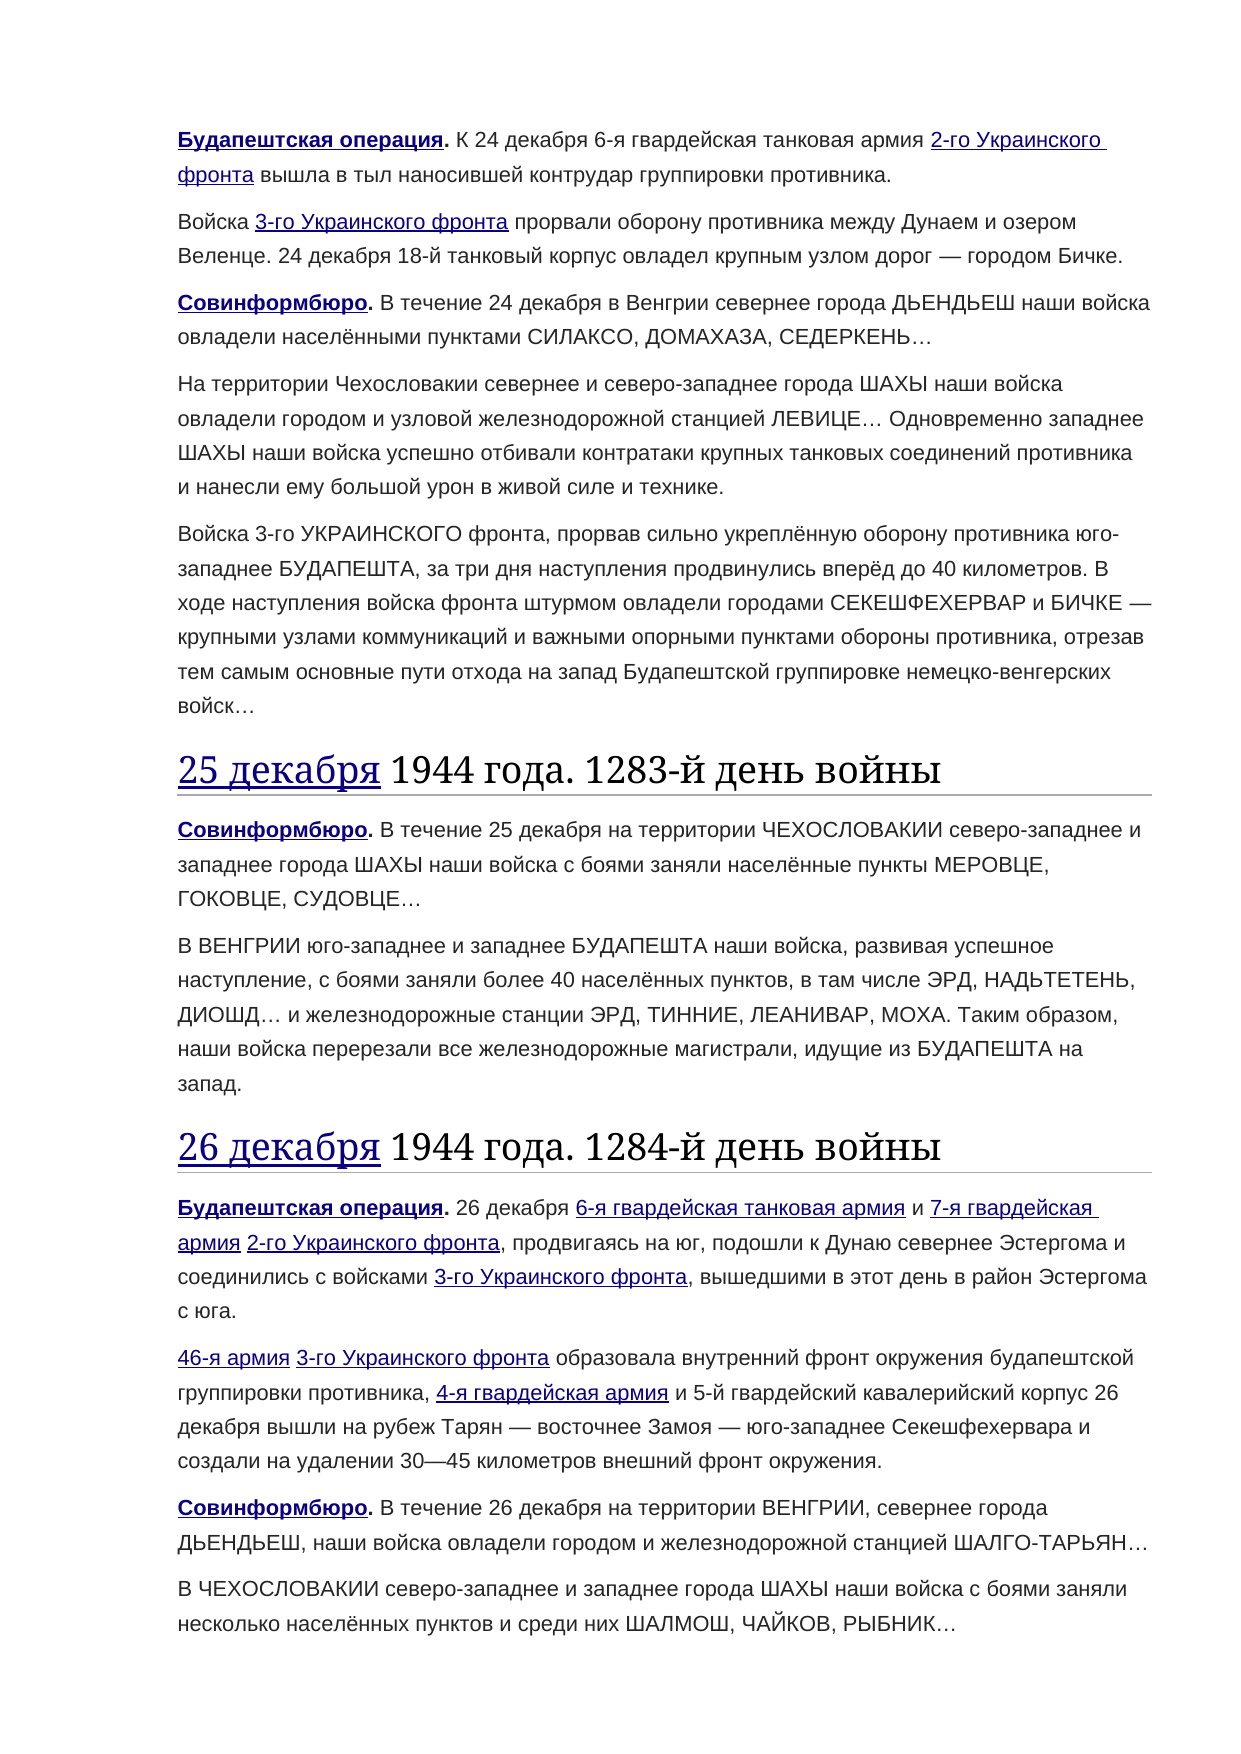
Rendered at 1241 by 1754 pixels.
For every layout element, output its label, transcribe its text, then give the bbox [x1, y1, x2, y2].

text Будапештская операция. К 24 декабря 6-я гвардейская танковая армия 2-го Украинского фронта вышла в тыл наносившей контрудар группировки противника. [177, 118, 1152, 187]
text В ВЕНГРИИ юго-западнее и западнее БУДАПЕШТА наши войска, развивая успешное наступление, с боями заняли более 40 населённых пунктов, в там числе ЭРД, НАДЬТЕТЕНЬ, ДИОШД… и железнодорожные станции ЭРД, ТИННИЕ, ЛЕАНИВАР, МОХА. Таким образом, наши войска перерезали все железнодорожные магистрали, идущие из БУДАПЕШТА на запад. [177, 924, 1152, 1096]
text На территории Чехословакии севернее и северо-западнее города ШАХЫ наши войска овладели городом и узловой железнодорожной станцией ЛЕВИЦЕ… Одновременно западнее ШАХЫ наши войска успешно отбивали контратаки крупных танковых соединений противника и нанесли ему большой урон в живой силе и технике. [177, 362, 1152, 499]
text Войска 3-го УКРАИНСКОГО фронта, прорвав сильно укреплённую оборону противника юго-западнее БУДАПЕШТА, за три дня наступления продвинулись вперёд до 40 километров. В ходе наступления войска фронта штурмом овладели городами СЕКЕШФЕХЕРВАР и БИЧКЕ — крупными узлами коммуникаций и важными опорными пунктами обороны противника, отрезав тем самым основные пути отхода на запад Будапештской группировке немецко-венгерских войск… [177, 512, 1152, 718]
text Совинформбюро. В течение 24 декабря в Венгрии севернее города ДЬЕНДЬЕШ наши войска овладели населёнными пунктами СИЛАКСО, ДОМАХАЗА, СЕДЕРКЕНЬ… [177, 281, 1152, 349]
text Совинформбюро. В течение 25 декабря на территории ЧЕХОСЛОВАКИИ северо-западнее и западнее города ШАХЫ наши войска с боями заняли населённые пункты МЕРОВЦЕ, ГОКОВЦЕ, СУДОВЦЕ… [177, 808, 1152, 911]
text Совинформбюро. В течение 26 декабря на территории ВЕНГРИИ, севернее города ДЬЕНДЬЕШ, наши войска овладели городом и железнодорожной станцией ШАЛГО-ТАРЬЯН… [177, 1486, 1152, 1554]
text 46-я армия 3-го Украинского фронта образовала внутренний фронт окружения будапештской группировки противника, 4-я гвардейская армия и 5-й гвардейский кавалерийский корпус 26 декабря вышли на рубеж Тарян — восточнее Замоя — юго-западнее Секешфехервара и создали на удалении 30—45 километров внешний фронт окружения. [177, 1336, 1152, 1473]
text Будапештская операция. 26 декабря 6-я гвардейская танковая армия и 7-я гвардейская армия 2-го Украинского фронта, продвигаясь на юг, подошли к Дунаю севернее Эстергома и соединились с войсками 3-го Украинского фронта, вышедшими в этот день в район Эстергома с юга. [177, 1186, 1152, 1323]
text В ЧЕХОСЛОВАКИИ северо-западнее и западнее города ШАХЫ наши войска с боями заняли несколько населённых пунктов и среди них ШАЛМОШ, ЧАЙКОВ, РЫБНИК… [177, 1567, 1152, 1636]
text 26 декабря 1944 года. 1284-й день войны [177, 1121, 1152, 1172]
text Войска 3-го Украинского фронта прорвали оборону противника между Дунаем и озером Веленце. 24 декабря 18-й танковый корпус овладел крупным узлом дорог — городом Бичке. [177, 199, 1152, 268]
text 25 декабря 1944 года. 1283-й день войны [177, 743, 1152, 794]
